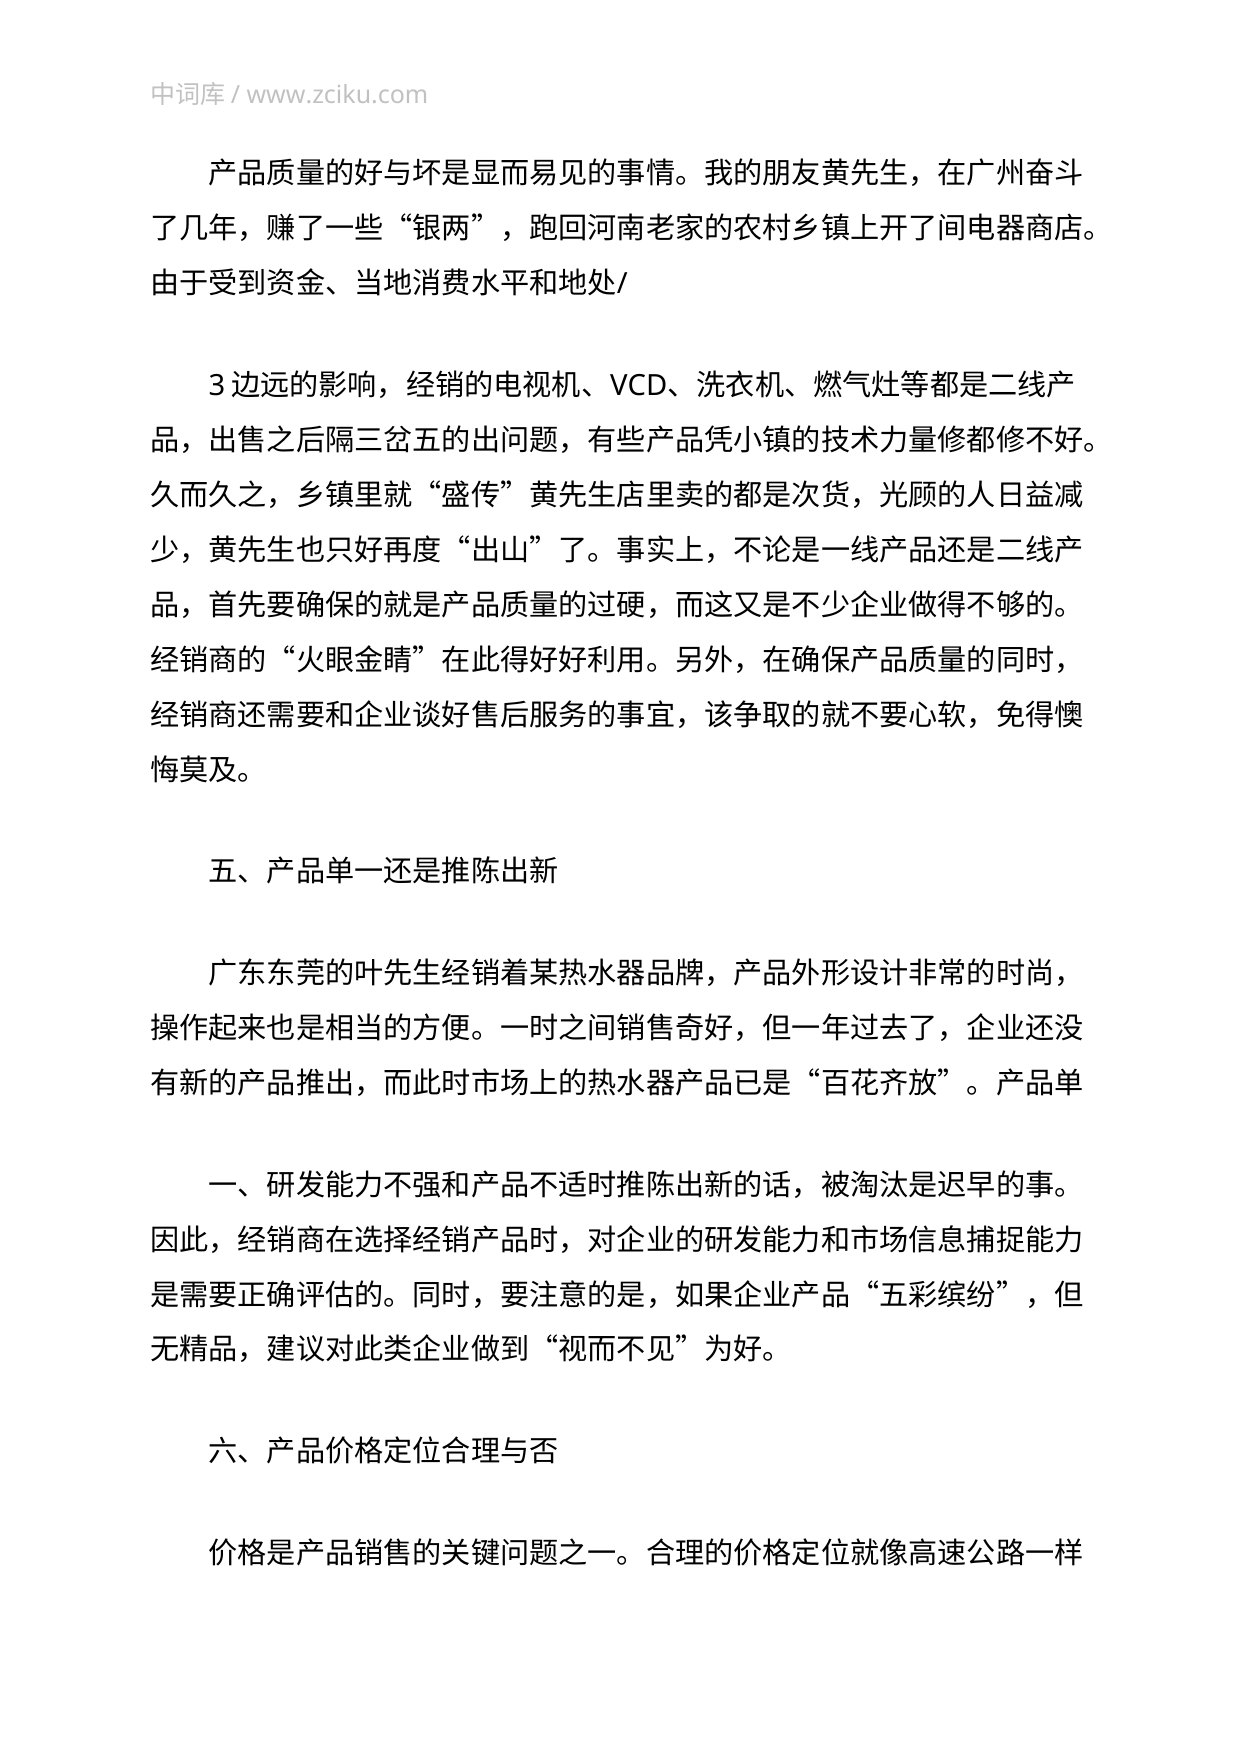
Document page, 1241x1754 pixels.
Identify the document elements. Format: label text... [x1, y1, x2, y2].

text 六、产品价格定位合理与否 [150, 1428, 1090, 1470]
text 3边远的影响，经销的电视机、VCD、洗衣机、燃气灶等都是二线产品，出售之后隔三岔五的出问题，有些产品凭小镇的技术力量修都修不好。久而久之，乡镇里就“盛传”黄先生店里卖的都是次货，光顾的人日益减少，黄先生也只好再度“出山”了。事实上，不论是一线产品还是二线产品，首先要确保的就是产品质量的过硬，而这又是不少企业做得不够的。经销商的“火眼金睛”在此得好好利用。另外，在确保产品质量的同时，经销商还需要和企业谈好售后服务的事宜，该争取的就不要心软，免得懊悔莫及。 [150, 362, 1090, 788]
text 一、研发能力不强和产品不适时推陈出新的话，被淘汰是迟早的事。因此，经销商在选择经销产品时，对企业的研发能力和市场信息捕捉能力是需要正确评估的。同时，要注意的是，如果企业产品“五彩缤纷”，但无精品，建议对此类企业做到“视而不见”为好。 [150, 1161, 1090, 1368]
text 产品质量的好与坏是显而易见的事情。我的朋友黄先生，在广州奋斗了几年，赚了一些“银两”，跑回河南老家的农村乡镇上开了间电器商店。由于受到资金、当地消费水平和地处/ [150, 150, 1090, 302]
text 广东东莞的叶先生经销着某热水器品牌，产品外形设计非常的时尚，操作起来也是相当的方便。一时之间销售奇好，但一年过去了，企业还没有新的产品推出，而此时市场上的热水器产品已是“百花齐放”。产品单 [150, 950, 1090, 1102]
text 五、产品单一还是推陈出新 [150, 848, 1090, 890]
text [150, 1529, 1090, 1572]
